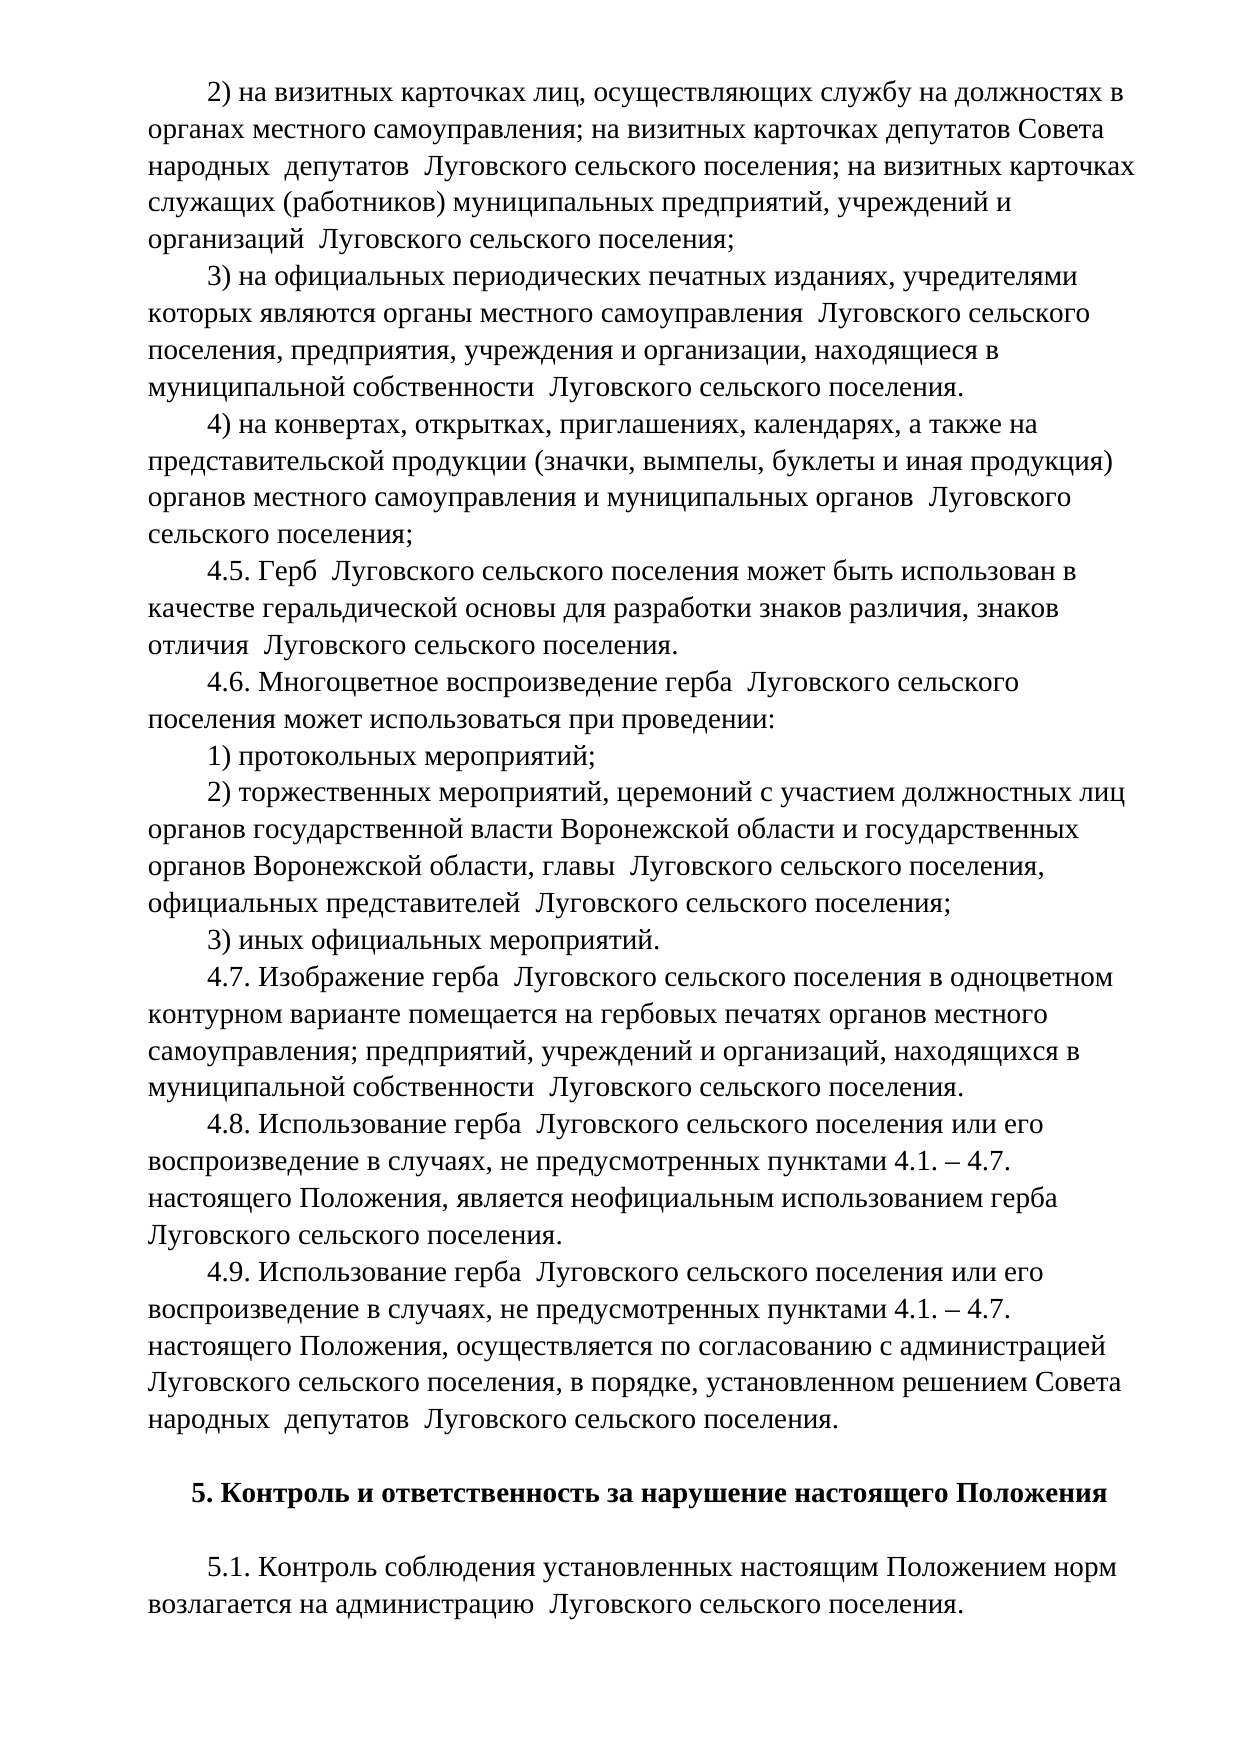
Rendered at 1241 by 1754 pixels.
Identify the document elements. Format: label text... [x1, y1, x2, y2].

text 3) иных официальных мероприятий. [148, 922, 1152, 956]
text 4.5. Герб Луговского сельского поселения может быть использован в качестве геральдической основы для разработки знаков различия, знаков отличия Луговского сельского поселения. [148, 553, 1152, 661]
text 4) на конвертах, открытках, приглашениях, календарях, а также на представительской продукции (значки, вымпелы, буклеты и иная продукция) органов местного самоуправления и муниципальных органов Луговского сельского поселения; [148, 406, 1152, 550]
text 4.8. Использование герба Луговского сельского поселения или его воспроизведение в случаях, не предусмотренных пунктами 4.1. – 4.7. настоящего Положения, является неофициальным использованием герба Луговского сельского поселения. [148, 1106, 1152, 1251]
text 2) торжественных мероприятий, церемоний с участием должностных лиц органов государственной власти Воронежской области и государственных органов Воронежской области, главы Луговского сельского поселения, официальных представителей Луговского сельского поселения; [148, 774, 1152, 919]
text 5. Контроль и ответственность за нарушение настоящего Положения [148, 1475, 1152, 1509]
text 2) на визитных карточках лиц, осуществляющих службу на должностях в органах местного самоуправления; на визитных карточках депутатов Совета народных депутатов Луговского сельского поселения; на визитных карточках служащих (работников) муниципальных предприятий, учреждений и организаций Луговского сельского поселения; [148, 74, 1152, 255]
text 4.6. Многоцветное воспроизведение герба Луговского сельского поселения может использоваться при проведении: [148, 664, 1152, 734]
text 5.1. Контроль соблюдения установленных настоящим Положением норм возлагается на администрацию Луговского сельского поселения. [148, 1549, 1152, 1619]
text 1) протокольных мероприятий; [148, 738, 1152, 771]
text 4.9. Использование герба Луговского сельского поселения или его воспроизведение в случаях, не предусмотренных пунктами 4.1. – 4.7. настоящего Положения, осуществляется по согласованию с администрацией Луговского сельского поселения, в порядке, установленном решением Совета народных депутатов Луговского сельского поселения. [148, 1254, 1152, 1435]
text 4.7. Изображение герба Луговского сельского поселения в одноцветном контурном варианте помещается на гербовых печатях органов местного самоуправления; предприятий, учреждений и организаций, находящихся в муниципальной собственности Луговского сельского поселения. [148, 959, 1152, 1103]
text 3) на официальных периодических печатных изданиях, учредителями которых являются органы местного самоуправления Луговского сельского поселения, предприятия, учреждения и организации, находящиеся в муниципальной собственности Луговского сельского поселения. [148, 258, 1152, 402]
